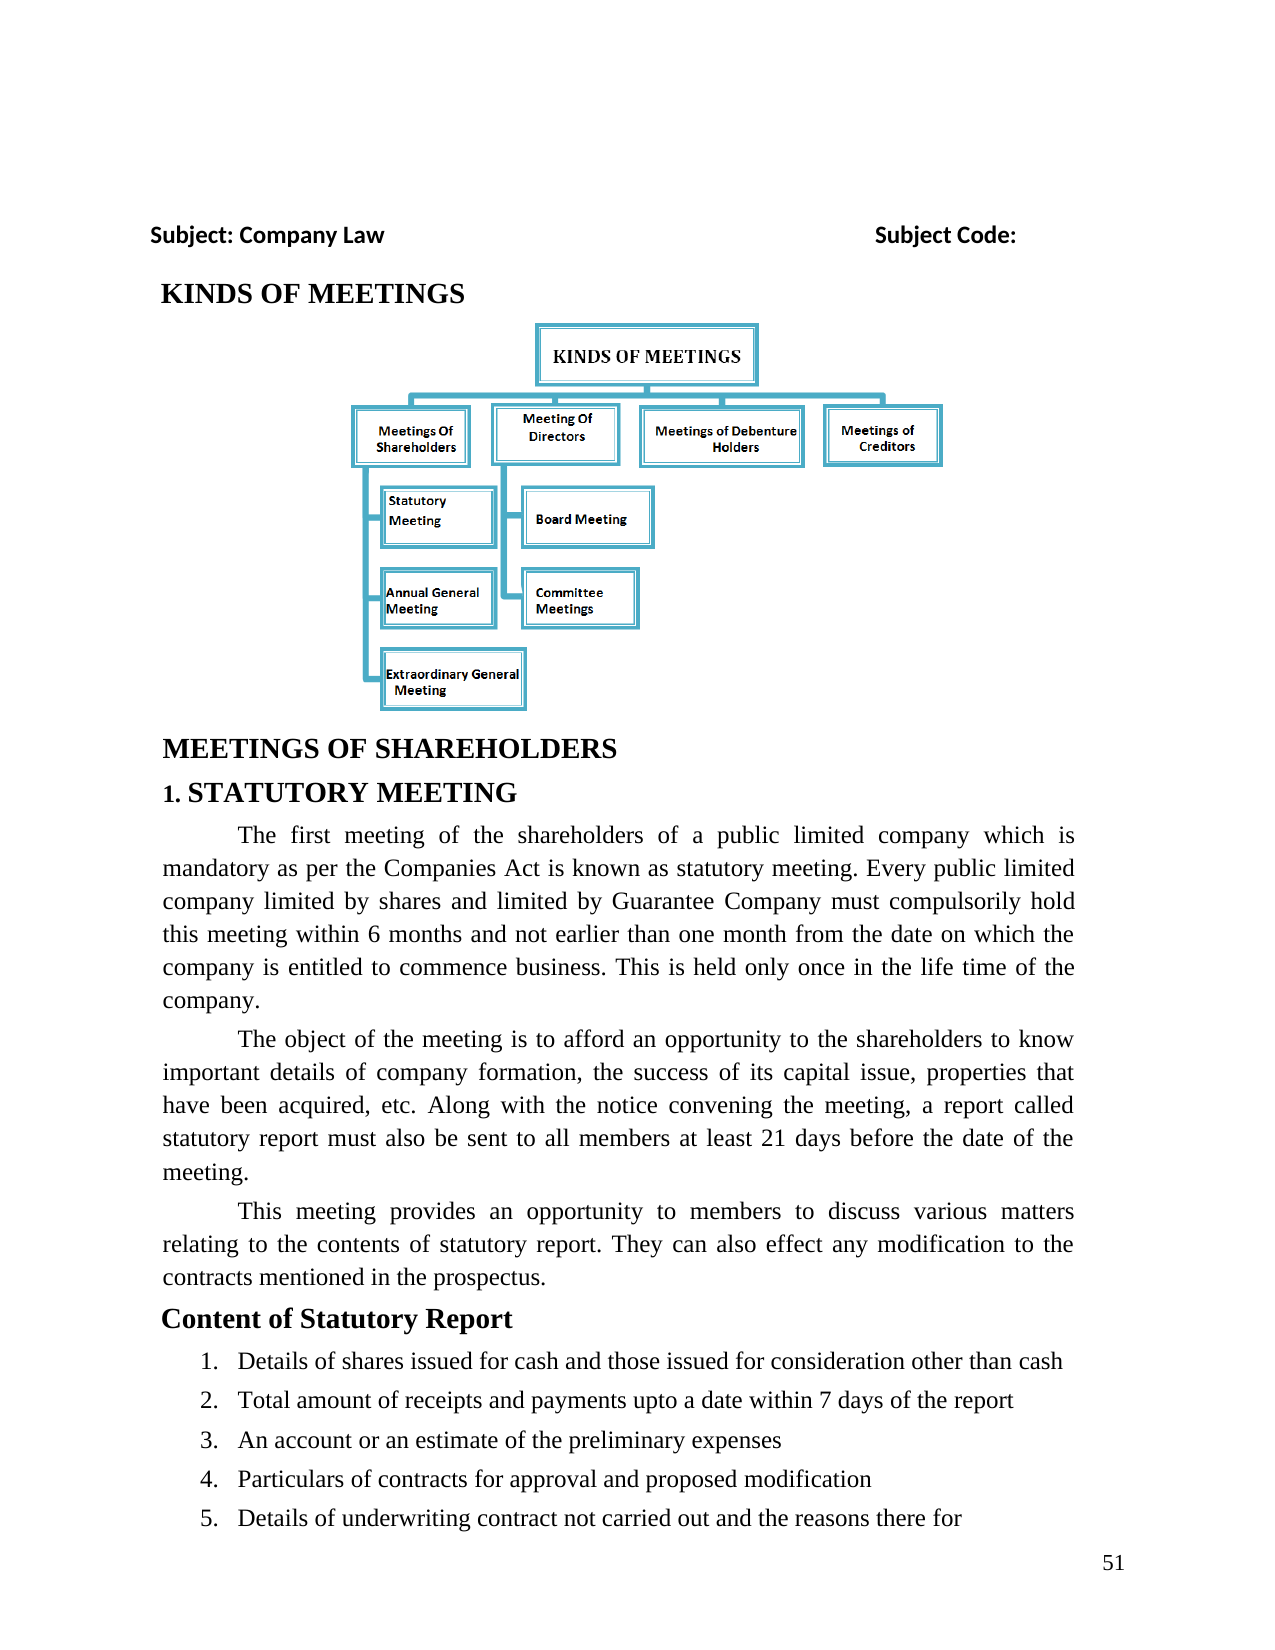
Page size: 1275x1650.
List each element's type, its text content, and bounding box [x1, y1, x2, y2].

list Details of underwriting contract not carried out and the reasons there for [200, 1503, 1167, 1532]
list An account or an estimate of the preliminary expenses [200, 1425, 1167, 1453]
subtitle KINDS OF MEETINGS [161, 276, 1167, 310]
text The first meeting of the shareholders of a public limited company which is mandatory as per the Companies Act is known as statutory meeting. Every public limited company limited by shares and limited by Guarantee Company must compulsorily hold this meeting within 6 months and not earlier than one month from the date on which the company is entitled to commence business. This is held only once in the life time of the company. [162, 820, 1076, 1014]
text MEETINGS OF SHAREHOLDERS [162, 316, 1167, 764]
text This meeting provides an opportunity to members to discuss various matters relating to the contents of statutory report. They can also effect any modification to the contracts mentioned in the prospectus. [162, 1196, 1076, 1291]
text The object of the meeting is to afford an opportunity to the shareholders to know important details of company formation, the success of its capital issue, properties that have been acquired, etc. Along with the notice convening the meeting, a report called statutory report must also be sent to all members at least 21 days before the date of the meeting. [162, 1024, 1075, 1185]
list STATUTORY MEETING [162, 776, 1167, 809]
list Total amount of receipts and payments upto a date within 7 days of the report [200, 1385, 1167, 1414]
list Details of shares issued for cash and those issued for consideration other than cash [200, 1346, 1167, 1375]
subtitle Content of Statutory Report [161, 1302, 1167, 1335]
list Particulars of contracts for approval and proposed modification [200, 1464, 1167, 1493]
